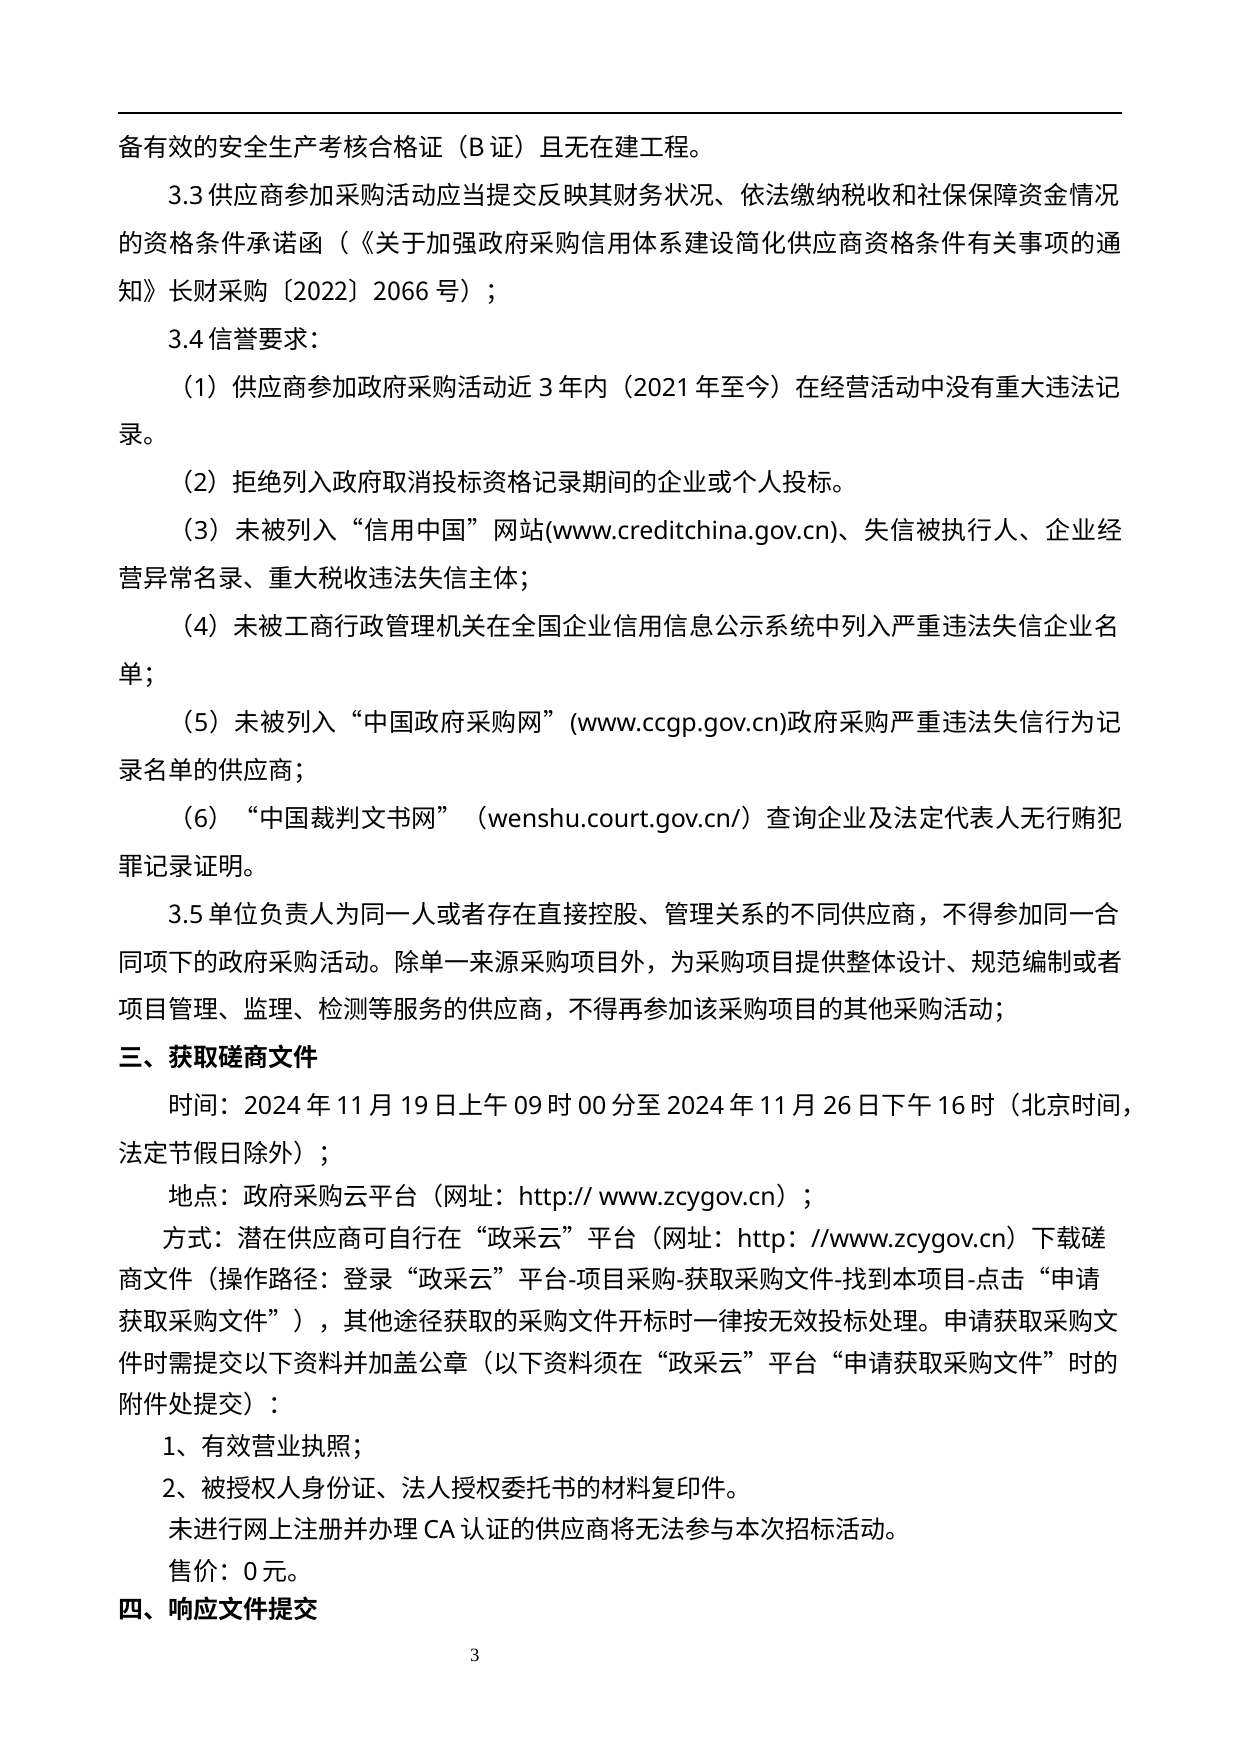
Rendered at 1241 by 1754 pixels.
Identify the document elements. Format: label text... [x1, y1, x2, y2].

text 未进行网上注册并办理CA认证的供应商将无法参与本次招标活动。 [118, 1506, 1122, 1547]
text 三、获取磋商文件 [118, 1028, 1122, 1076]
list 有效营业执照； [118, 1422, 1122, 1464]
text 方式：潜在供应商可自行在“政采云”平台（网址：http：//www.zcygov.cn）下载磋商文件（操作路径：登录“政采云”平台-项目采购-获取采购文件-找到本项目-点击“申请获取采购文件”），其他途径获取的采购文件开标时一律按无效投标处理。申请获取采购文件时需提交以下资料并加盖公章（以下资料须在“政采云”平台“申请获取采购文件”时的附件处提交）： [118, 1214, 1122, 1422]
text 3.3供应商参加采购活动应当提交反映其财务状况、依法缴纳税收和社保保障资金情况的资格条件承诺函（《关于加强政府采购信用体系建设简化供应商资格条件有关事项的通知》长财采购〔2022〕2066 号）； [118, 166, 1122, 310]
text （2）拒绝列入政府取消投标资格记录期间的企业或个人投标。 [118, 453, 1122, 501]
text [118, 118, 1122, 166]
text 四、响应文件提交 [118, 1589, 1122, 1626]
text 3.4信誉要求： [118, 310, 1122, 358]
text 地点：政府采购云平台（网址：http:// www.zcygov.cn）； [118, 1172, 1122, 1214]
text 时间：2024年11月19日上午09时00分至2024年11月26日下午16时（北京时间，法定节假日除外）； [118, 1076, 1122, 1172]
text （3）未被列入“信用中国”网站(www.creditchina.gov.cn)、失信被执行人、企业经营异常名录、重大税收违法失信主体； [118, 501, 1122, 597]
text 3.5单位负责人为同一人或者存在直接控股、管理关系的不同供应商，不得参加同一合同项下的政府采购活动。除单一来源采购项目外，为采购项目提供整体设计、规范编制或者项目管理、监理、检测等服务的供应商，不得再参加该采购项目的其他采购活动； [118, 885, 1122, 1028]
text （4）未被工商行政管理机关在全国企业信用信息公示系统中列入严重违法失信企业名单； [118, 597, 1122, 693]
text （1）供应商参加政府采购活动近3年内（2021年至今）在经营活动中没有重大违法记录。 [118, 358, 1122, 453]
text （6）“中国裁判文书网”（wenshu.court.gov.cn/）查询企业及法定代表人无行贿犯罪记录证明。 [118, 789, 1122, 885]
list 被授权人身份证、法人授权委托书的材料复印件。 [118, 1464, 1122, 1506]
text （5）未被列入“中国政府采购网”(www.ccgp.gov.cn)政府采购严重违法失信行为记录名单的供应商； [118, 693, 1122, 789]
text 售价：0元。 [118, 1547, 1122, 1589]
